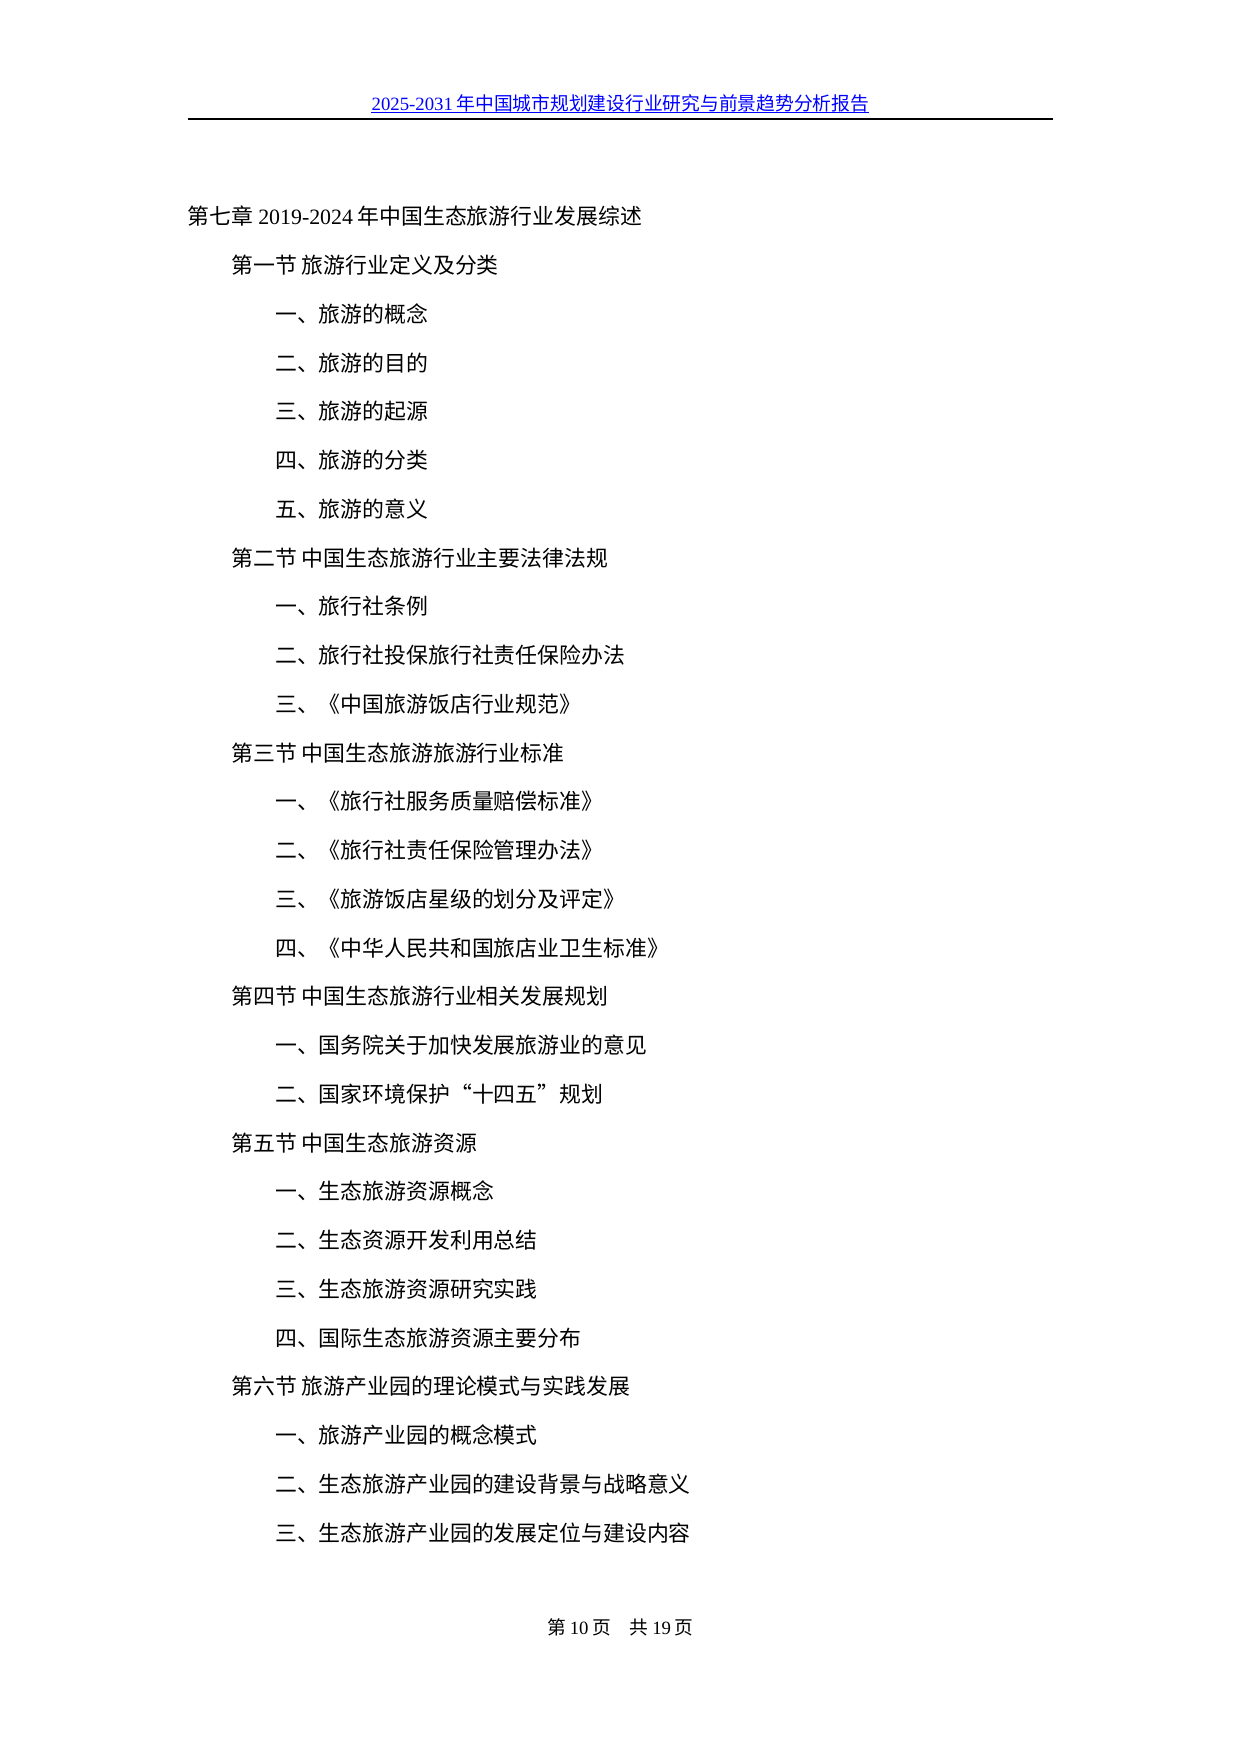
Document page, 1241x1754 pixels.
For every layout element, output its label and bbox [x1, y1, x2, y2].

text [187, 150, 1053, 1548]
